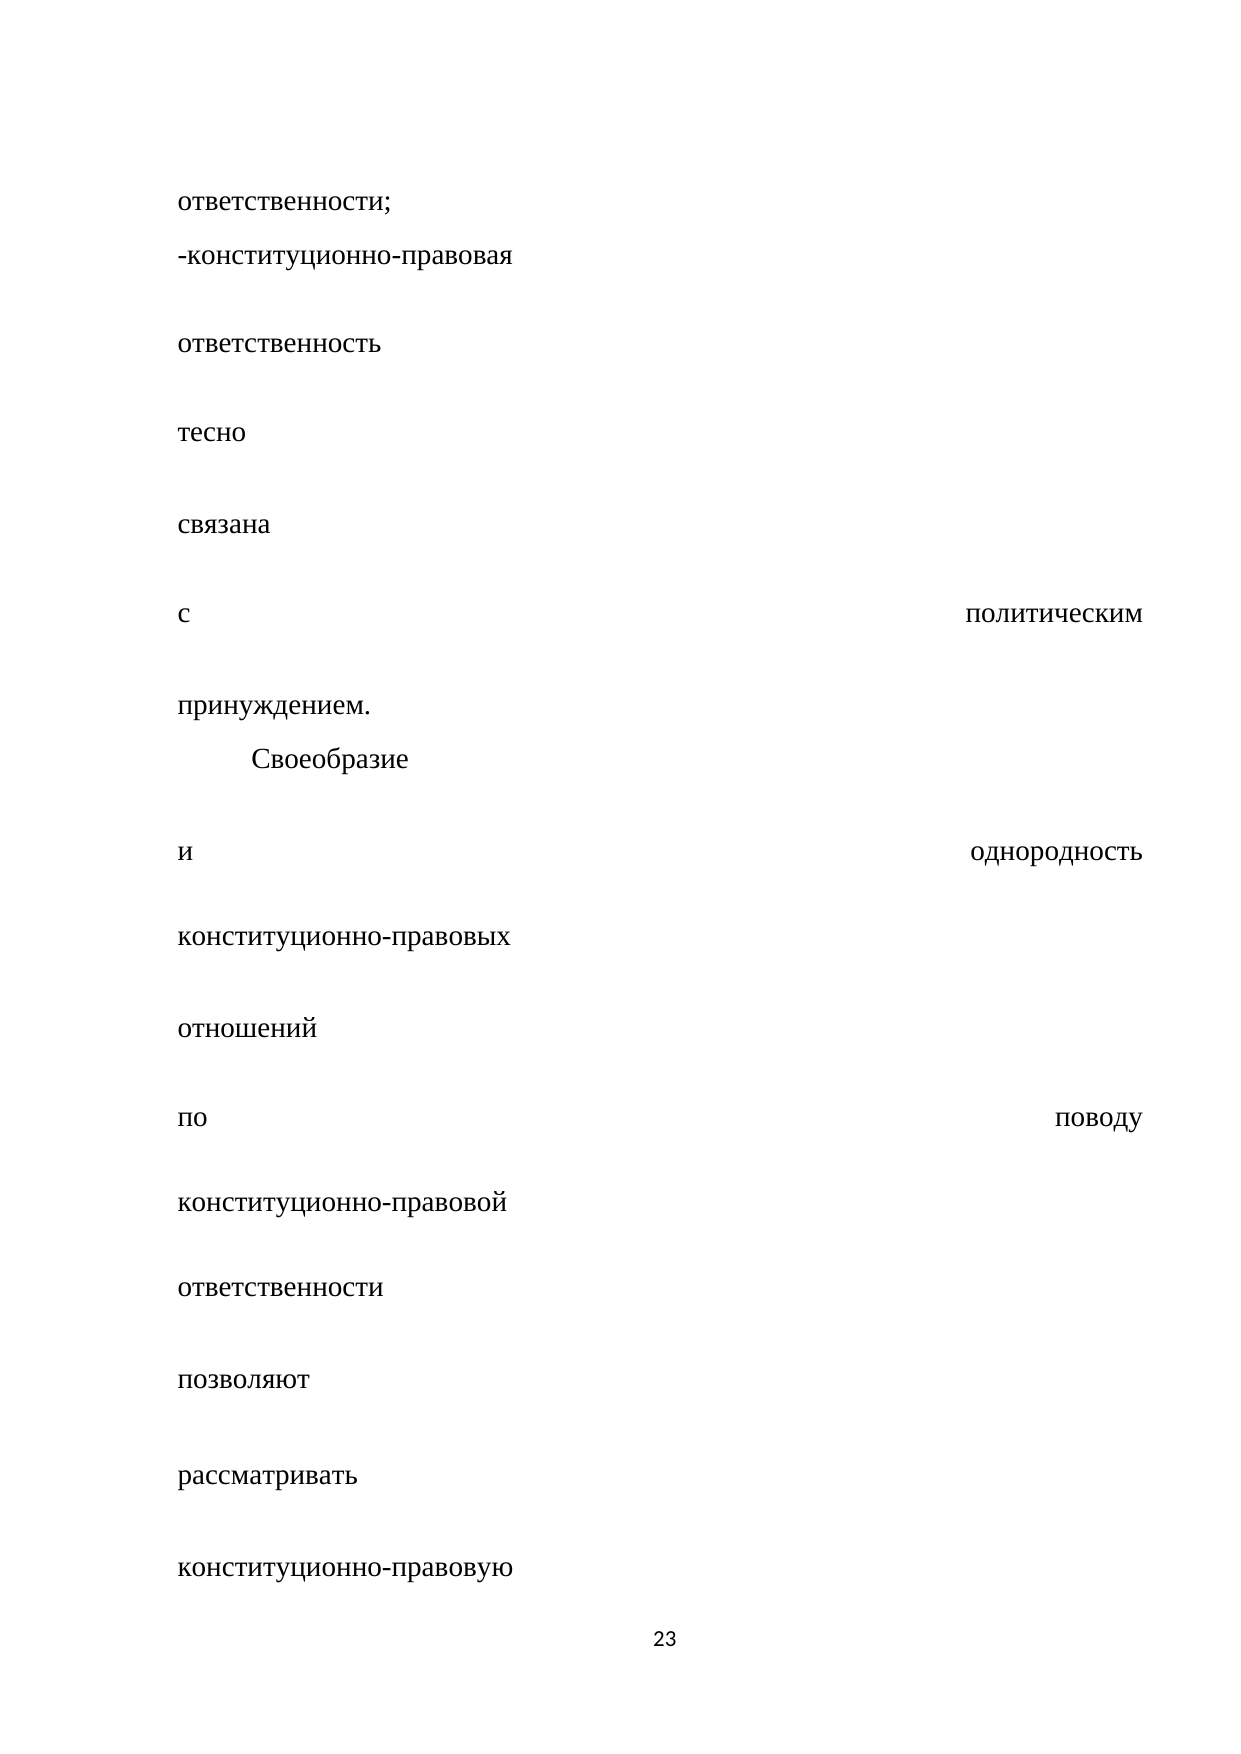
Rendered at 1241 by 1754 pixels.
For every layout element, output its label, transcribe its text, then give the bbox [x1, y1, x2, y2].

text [177, 118, 1143, 216]
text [177, 741, 1143, 1617]
text -конституционно-правовая органы ответственность списка тесно лишение связана особое с политическим федеральных принуждением. [177, 237, 1143, 720]
